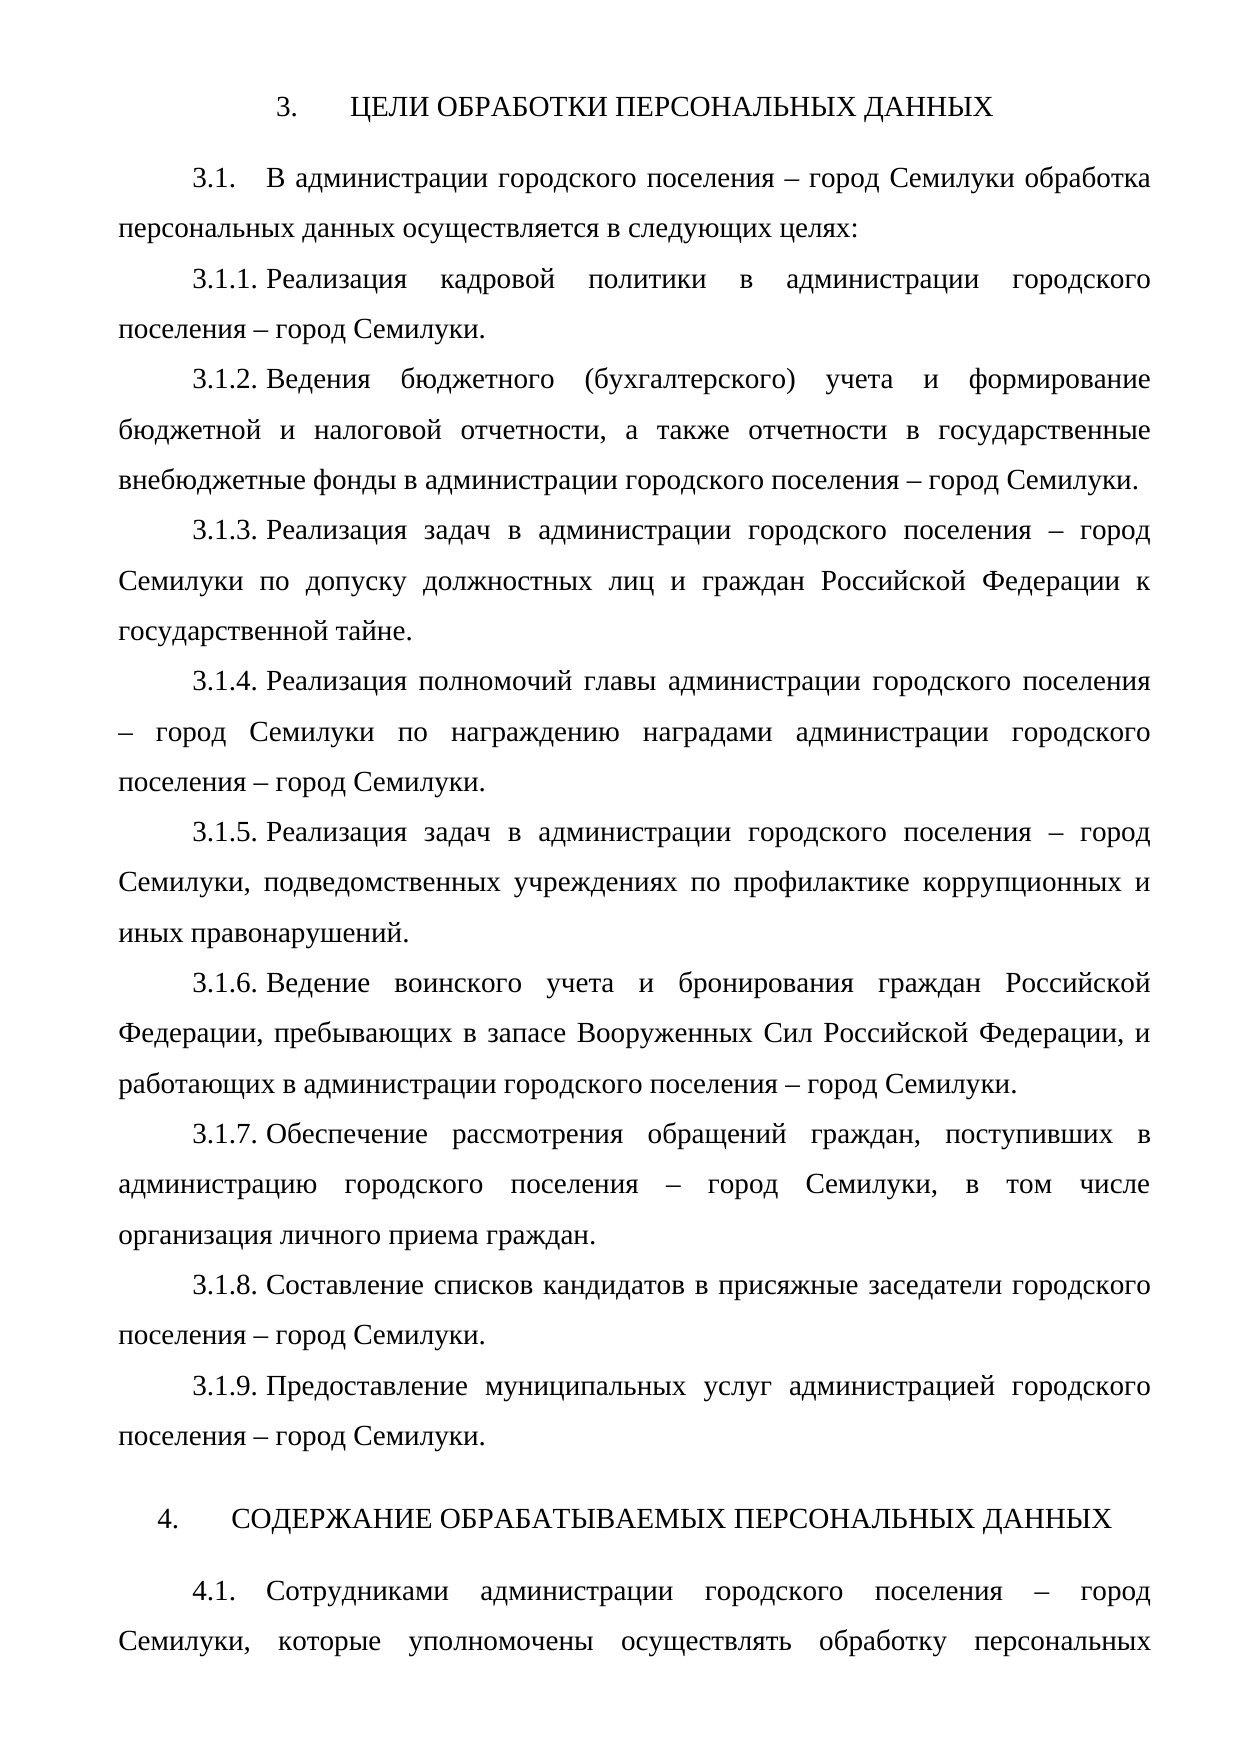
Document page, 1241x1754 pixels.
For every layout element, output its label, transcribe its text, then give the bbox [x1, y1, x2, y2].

list Ведения бюджетного (бухгалтерского) учета и формирование бюджетной и налоговой отчетности, а также отчетности в государственные внебюджетные фонды в администрации городского поселения – город Семилуки. [118, 361, 1152, 496]
list В администрации городского поселения – город Семилуки обработка персональных данных осуществляется в следующих целях: [118, 160, 1152, 244]
list Реализация задач в администрации городского поселения – город Семилуки, подведомственных учреждениях по профилактике коррупционных и иных правонарушений. [118, 814, 1152, 948]
list Составление списков кандидатов в присяжные заседатели городского поселения – город Семилуки. [118, 1267, 1152, 1351]
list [118, 1573, 1152, 1657]
list СОДЕРЖАНИЕ ОБРАБАТЫВАЕМЫХ ПЕРСОНАЛЬНЫХ ДАННЫХ [118, 1501, 1152, 1535]
list Реализация кадровой политики в администрации городского поселения – город Семилуки. [118, 261, 1152, 345]
list Обеспечение рассмотрения обращений граждан, поступивших в администрацию городского поселения – город Семилуки, в том числе организация личного приема граждан. [118, 1116, 1152, 1250]
list Реализация полномочий главы администрации городского поселения – город Семилуки по награждению наградами администрации городского поселения – город Семилуки. [118, 663, 1152, 797]
list Предоставление муниципальных услуг администрацией городского поселения – город Семилуки. [118, 1368, 1152, 1452]
list Реализация задач в администрации городского поселения – город Семилуки по допуску должностных лиц и граждан Российской Федерации к государственной тайне. [118, 512, 1152, 647]
list ЦЕЛИ ОБРАБОТКИ ПЕРСОНАЛЬНЫХ ДАННЫХ [118, 89, 1152, 122]
list Ведение воинского учета и бронирования граждан Российской Федерации, пребывающих в запасе Вооруженных Сил Российской Федерации, и работающих в администрации городского поселения – город Семилуки. [118, 965, 1152, 1099]
